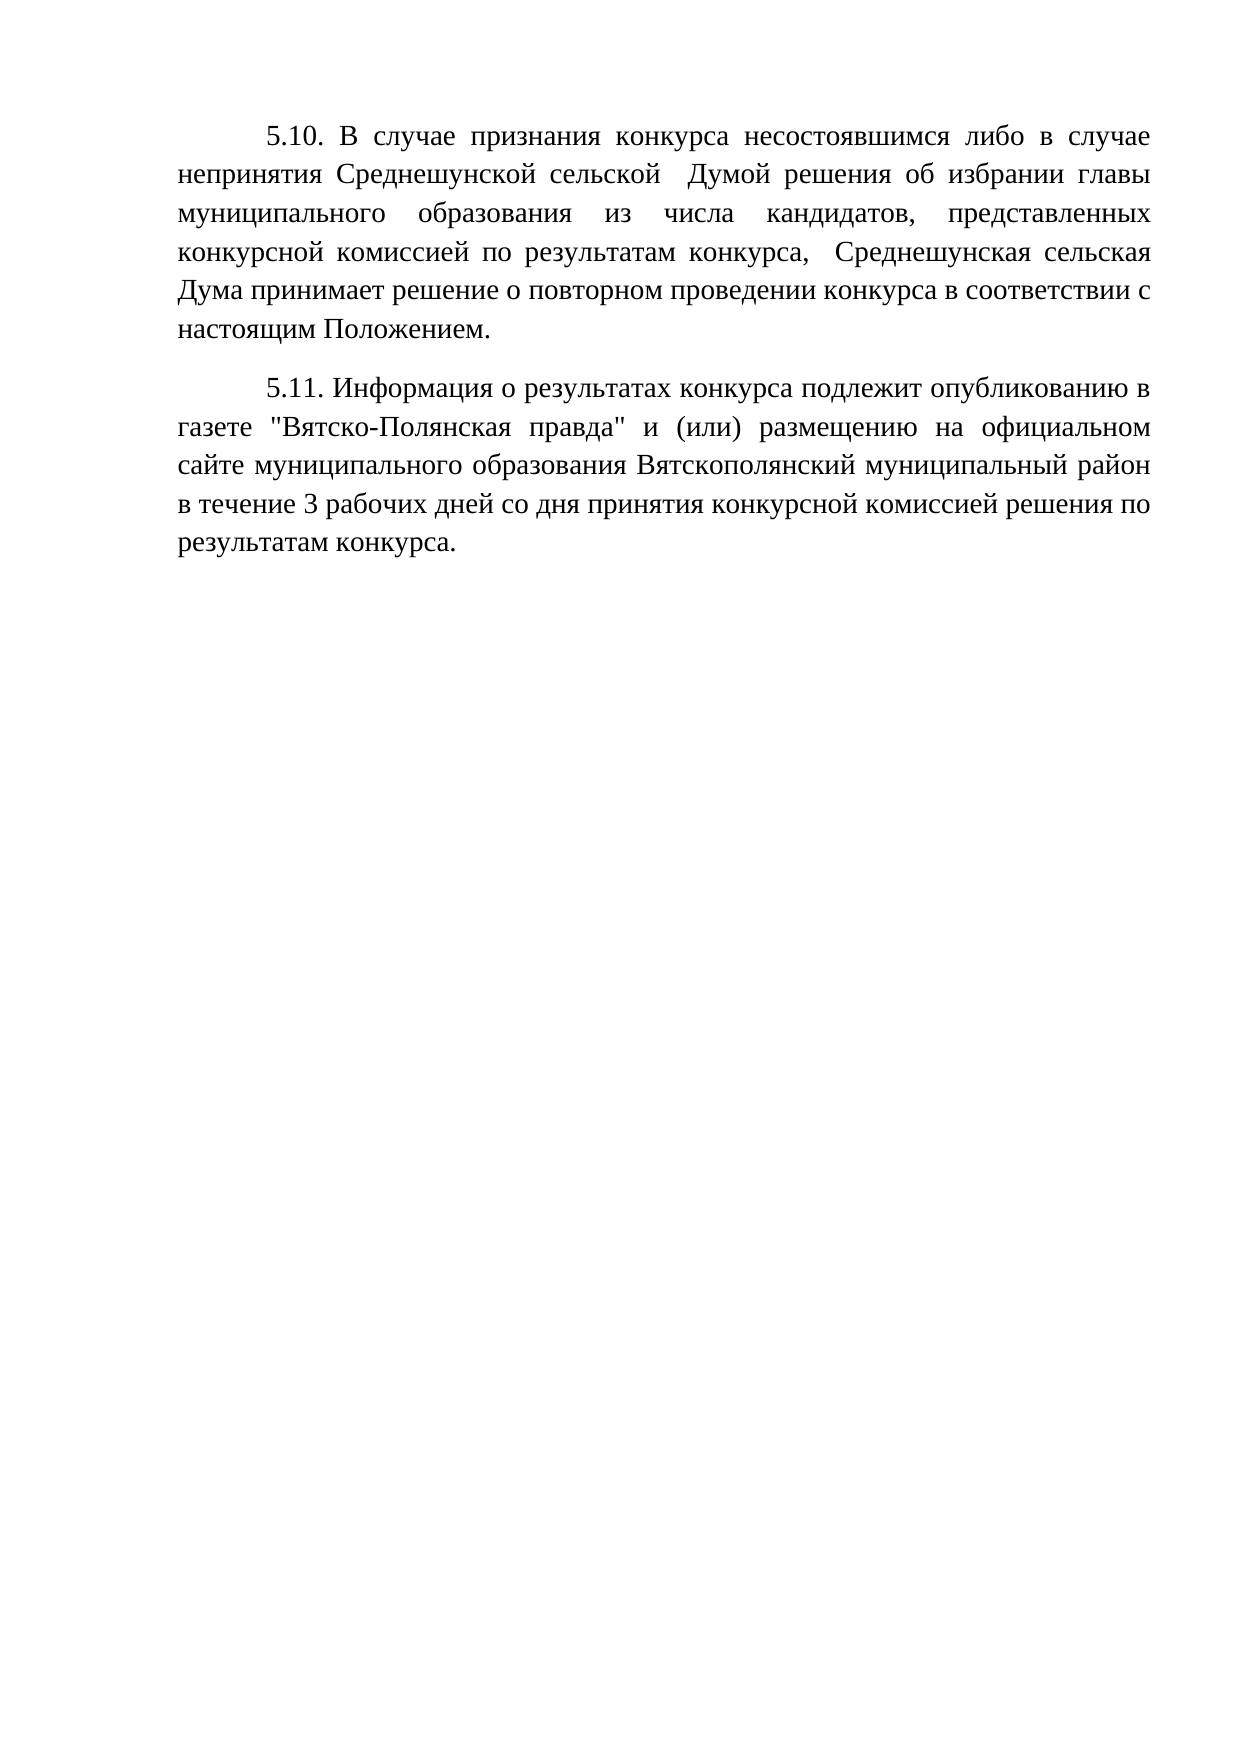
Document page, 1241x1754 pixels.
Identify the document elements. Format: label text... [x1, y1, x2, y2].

text 5.11. Информация о результатах конкурса подлежит опубликованию в газете "Вятско-Полянская правда" и (или) размещению на официальном сайте муниципального образования Вятскополянский муниципальный район в течение 3 рабочих дней со дня принятия конкурсной комиссией решения по результатам конкурса. [177, 370, 1152, 558]
text 5.10. В случае признания конкурса несостоявшимся либо в случае непринятия Среднешунской сельской Думой решения об избрании главы муниципального образования из числа кандидатов, представленных конкурсной комиссией по результатам конкурса, Среднешунская сельская Дума принимает решение о повторном проведении конкурса в соответствии с настоящим Положением. [177, 118, 1152, 344]
